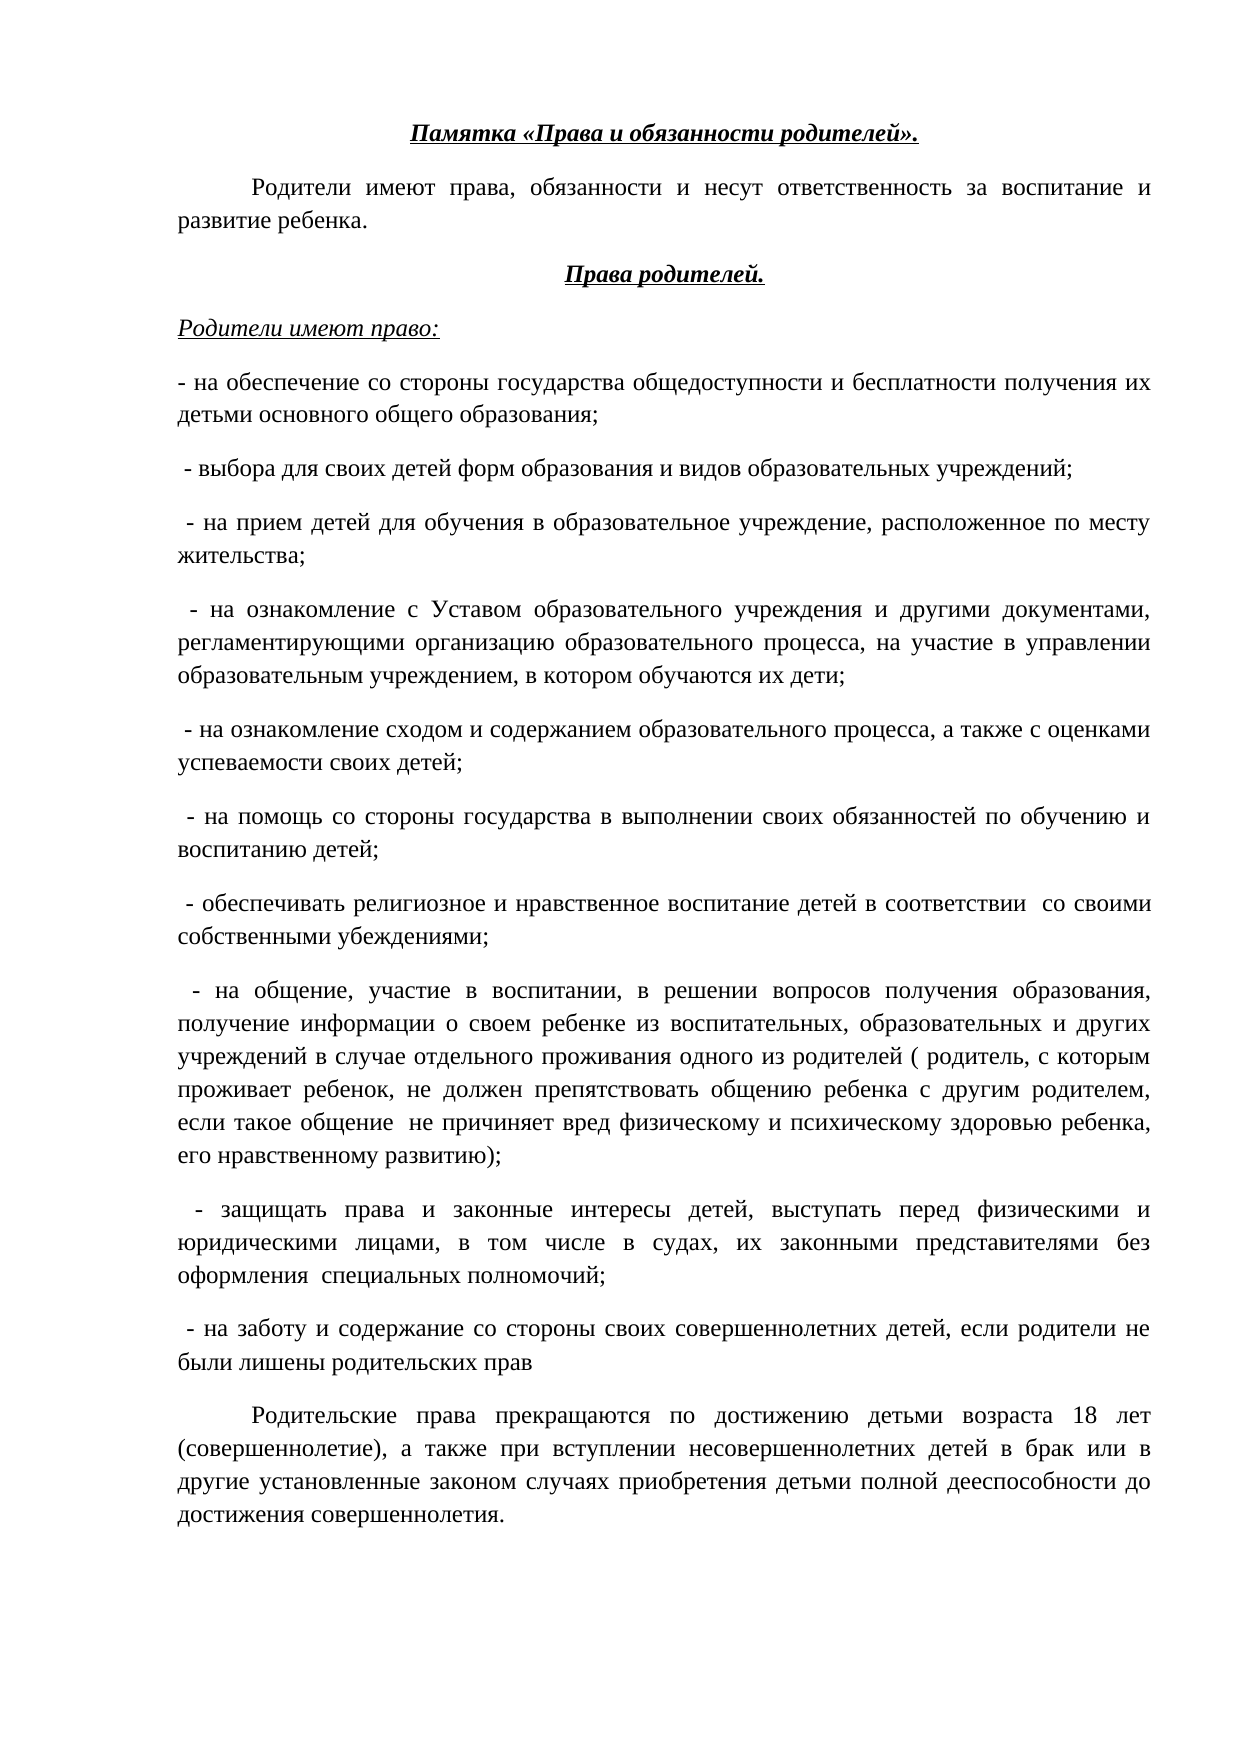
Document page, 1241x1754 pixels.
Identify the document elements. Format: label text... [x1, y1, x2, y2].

text Права родителей. [177, 259, 1152, 288]
text - выбора для своих детей форм образования и видов образовательных учреждений; [177, 453, 1152, 482]
text Памятка «Права и обязанности родителей». [177, 118, 1152, 147]
text - на ознакомление сходом и содержанием образовательного процесса, а также с оценками успеваемости своих детей; [177, 714, 1152, 776]
text - на обеспечение со стороны государства общедоступности и бесплатности получения их детьми основного общего образования; [177, 367, 1152, 428]
text Родительские права прекращаются по достижению детьми возраста 18 лет (совершеннолетие), а также при вступлении несовершеннолетних детей в брак или в другие установленные законом случаях приобретения детьми полной дееспособности до достижения совершеннолетия. [177, 1400, 1152, 1528]
text - на общение, участие в воспитании, в решении вопросов получения образования, получение информации о своем ребенке из воспитательных, образовательных и других учреждений в случае отдельного проживания одного из родителей ( родитель, с которым проживает ребенок, не должен препятствовать общению ребенка с другим родителем, если такое общение не причиняет вред физическому и психическому здоровью ребенка, его нравственному развитию); [177, 975, 1152, 1168]
text Родители имеют права, обязанности и несут ответственность за воспитание и развитие ребенка. [177, 172, 1152, 234]
text Родители имеют право: [177, 313, 1152, 341]
text - на прием детей для обучения в образовательное учреждение, расположенное по месту жительства; [177, 507, 1152, 569]
text - обеспечивать религиозное и нравственное воспитание детей в соответствии со своими собственными убеждениями; [177, 888, 1152, 949]
text - на помощь со стороны государства в выполнении своих обязанностей по обучению и воспитанию детей; [177, 801, 1152, 863]
text - защищать права и законные интересы детей, выступать перед физическими и юридическими лицами, в том числе в судах, их законными представителями без оформления специальных полномочий; [177, 1194, 1152, 1288]
text - на заботу и содержание со стороны своих совершеннолетних детей, если родители не были лишены родительских прав [177, 1313, 1152, 1375]
text - на ознакомление с Уставом образовательного учреждения и другими документами, регламентирующими организацию образовательного процесса, на участие в управлении образовательным учреждением, в котором обучаются их дети; [177, 594, 1152, 689]
